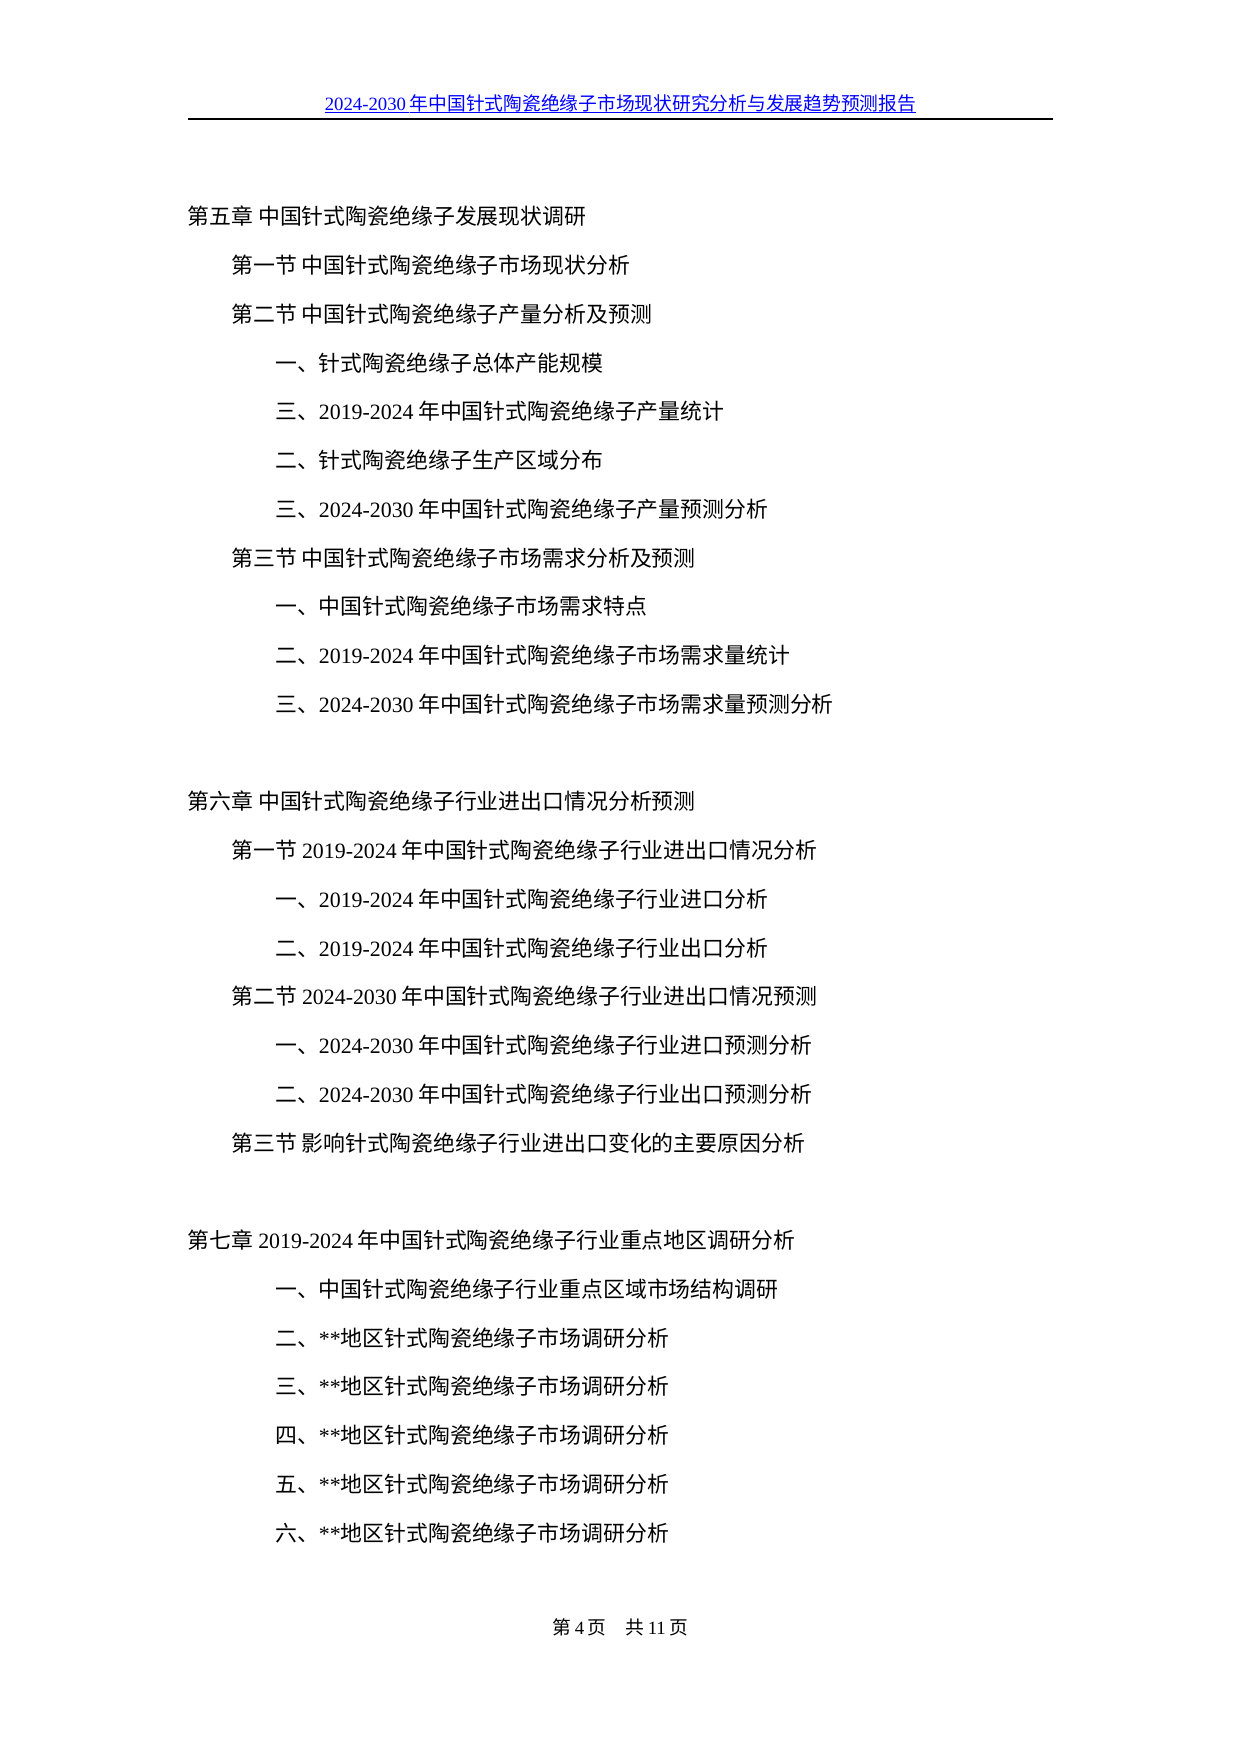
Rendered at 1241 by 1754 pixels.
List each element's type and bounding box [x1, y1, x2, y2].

text [187, 150, 1053, 1548]
